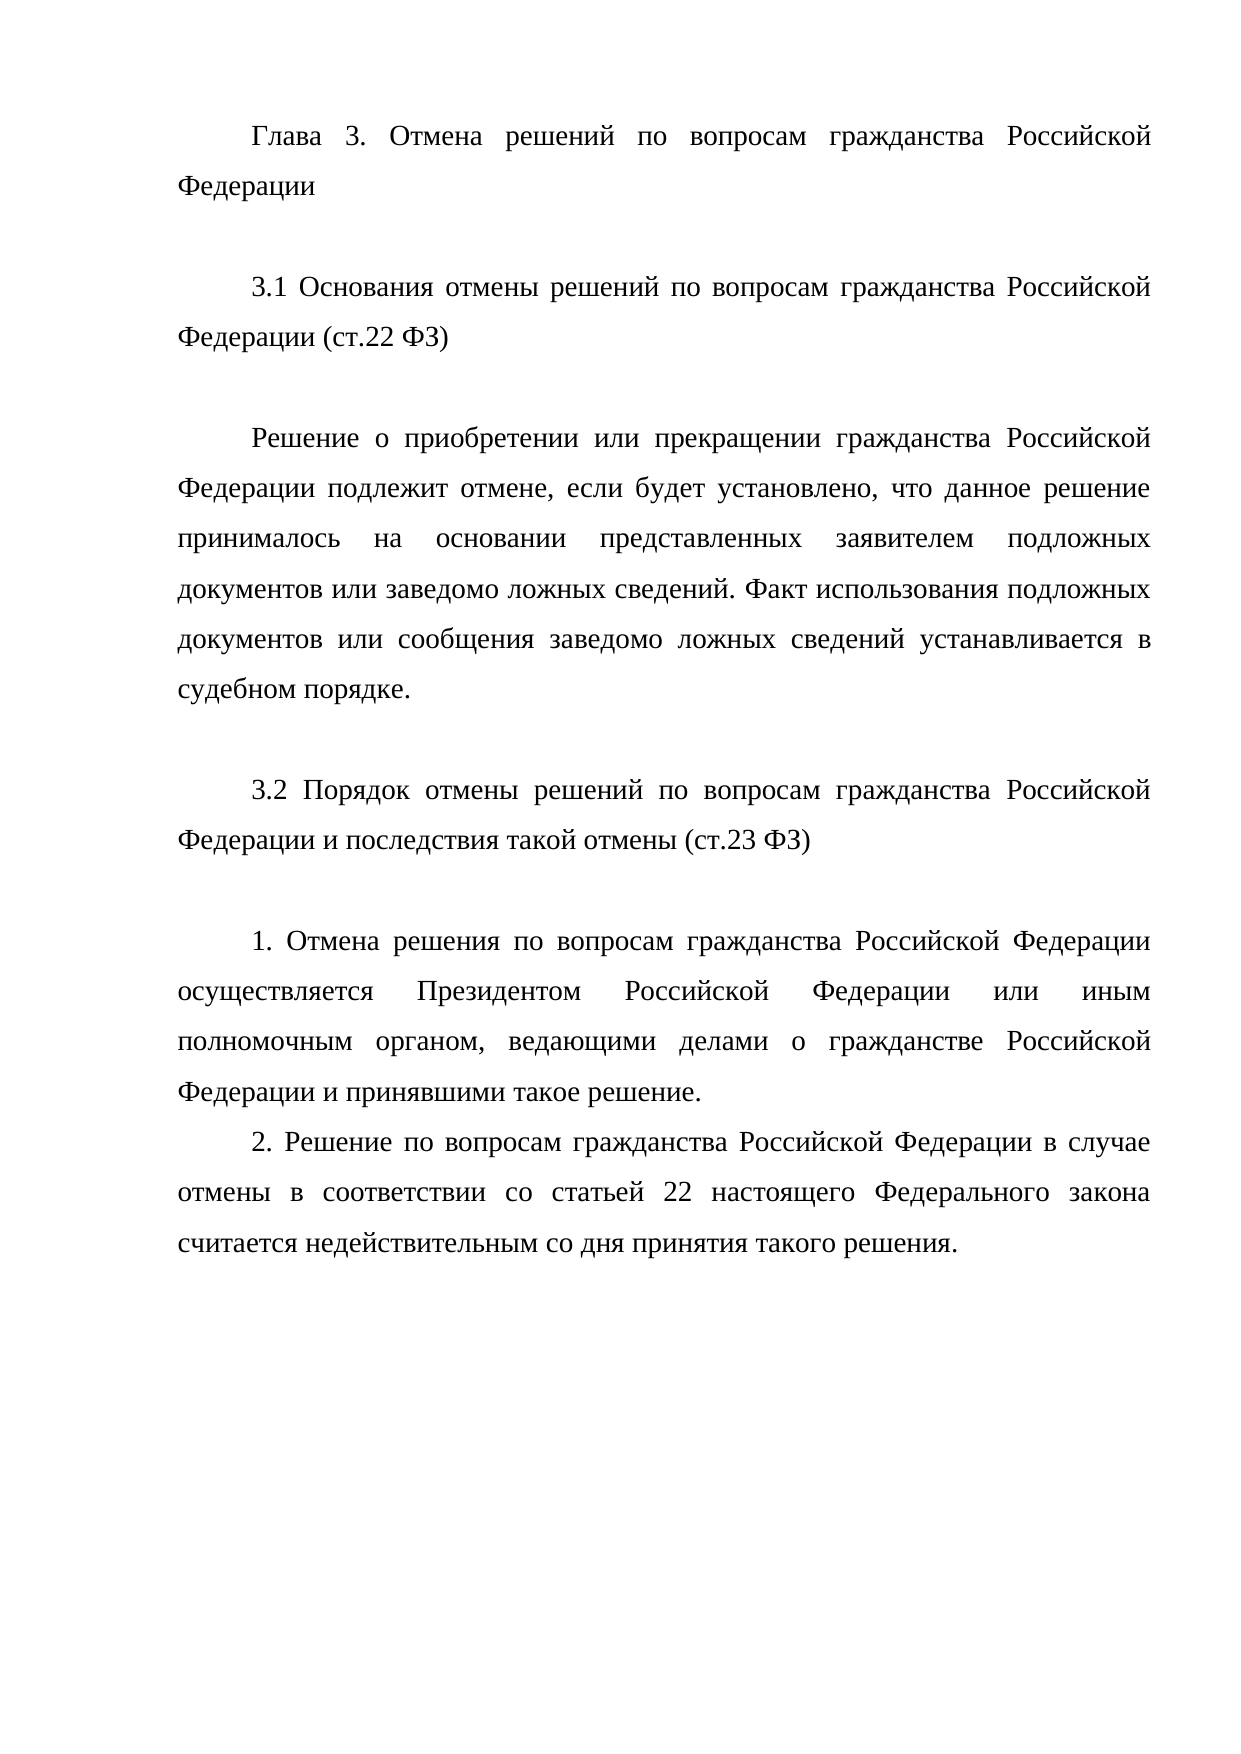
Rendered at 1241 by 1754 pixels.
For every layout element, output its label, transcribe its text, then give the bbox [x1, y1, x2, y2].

text 3.1 Основания отмены решений по вопросам гражданства Российской Федерации (ст.22 ФЗ) [177, 269, 1152, 353]
text 1. Отмена решения по вопросам гражданства Российской Федерации осуществляется Президентом Российской Федерации или иным полномочным органом, ведающими делами о гражданстве Российской Федерации и принявшими такое решение. [177, 923, 1152, 1108]
text Решение о приобретении или прекращении гражданства Российской Федерации подлежит отмене, если будет установлено, что данное решение принималось на основании представленных заявителем подложных документов или заведомо ложных сведений. Факт использования подложных документов или сообщения заведомо ложных сведений устанавливается в судебном порядке. [177, 420, 1152, 705]
text Глава 3. Отмена решений по вопросам гражданства Российской Федерации [177, 118, 1152, 202]
text 2. Решение по вопросам гражданства Российской Федерации в случае отмены в соответствии со статьей 22 настоящего Федерального закона считается недействительным со дня принятия такого решения. [177, 1124, 1152, 1258]
text 3.2 Порядок отмены решений по вопросам гражданства Российской Федерации и последствия такой отмены (ст.23 ФЗ) [177, 772, 1152, 856]
